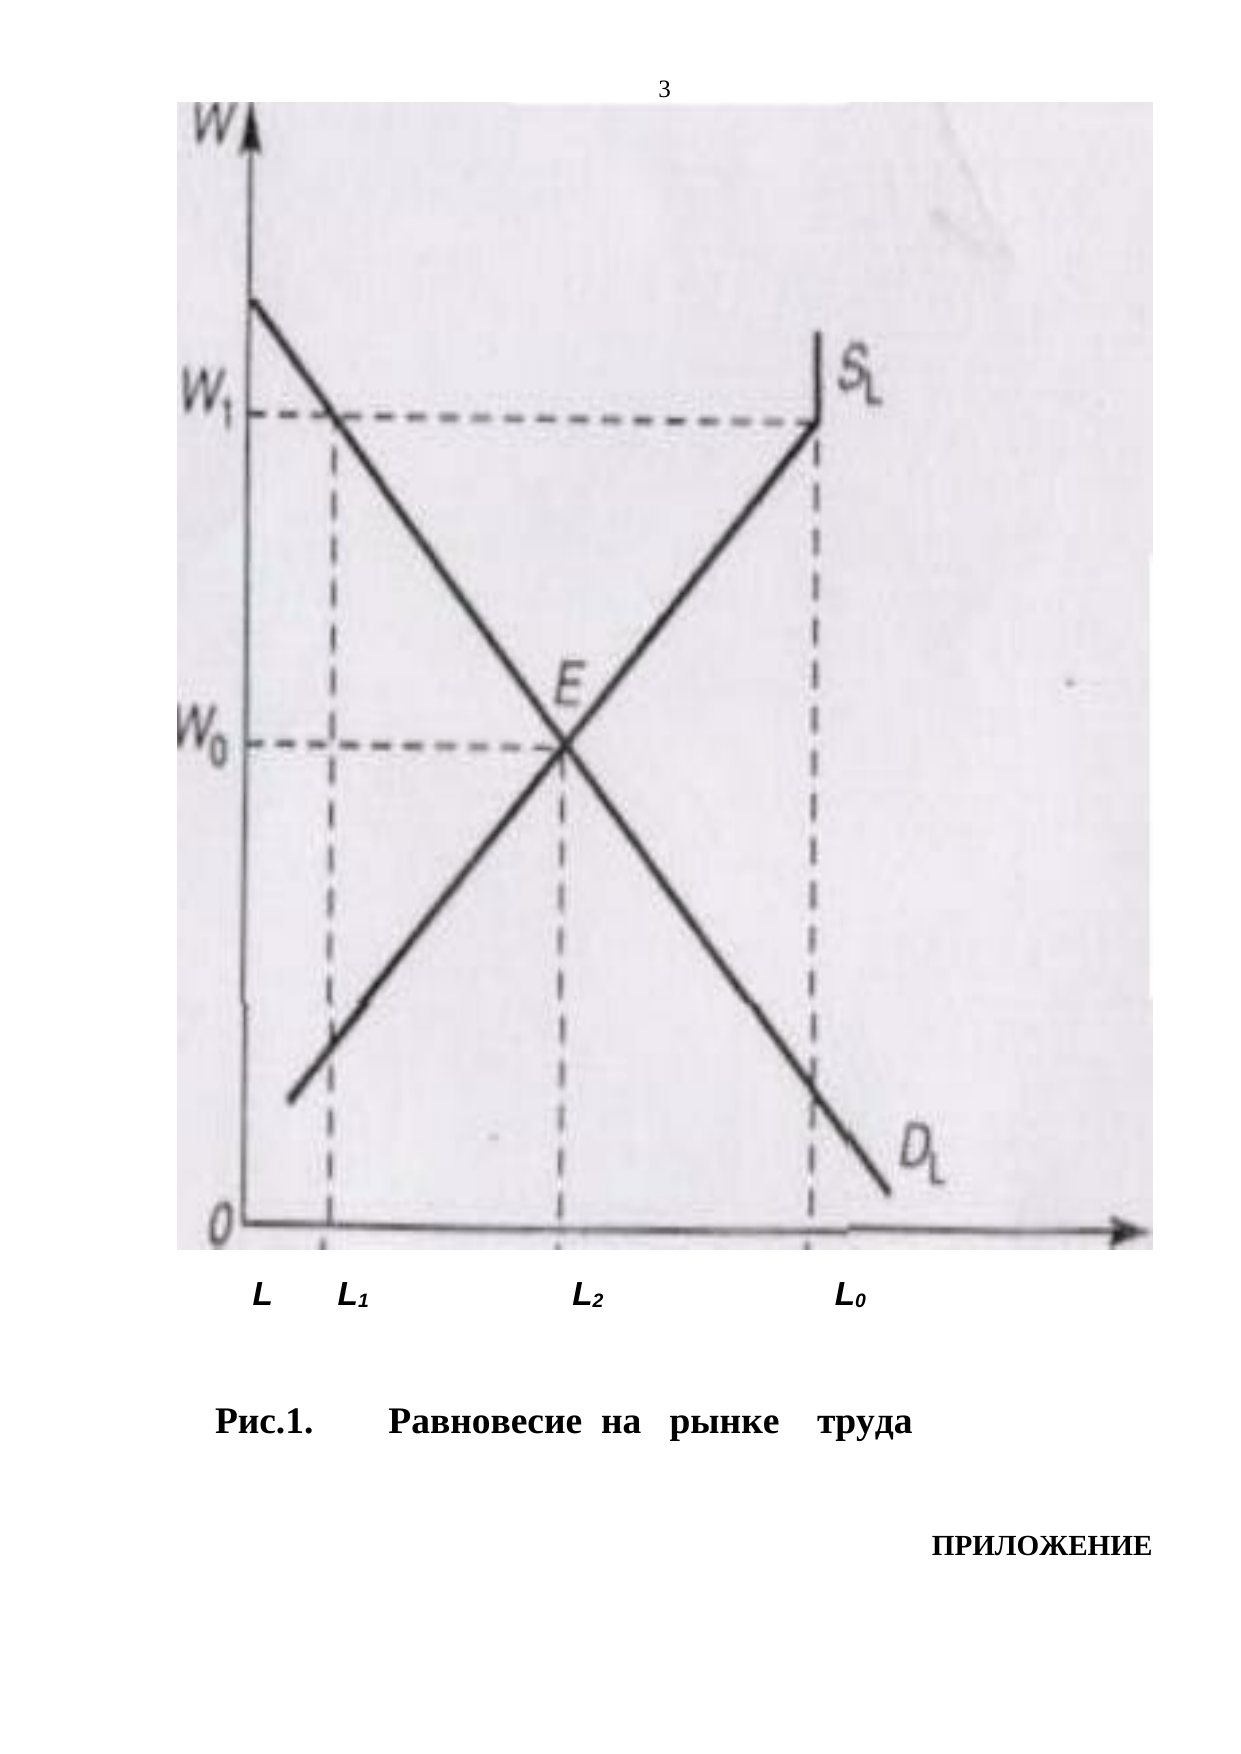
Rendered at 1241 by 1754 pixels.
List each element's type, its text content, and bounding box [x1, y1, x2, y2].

text Рис.1. Равновесие на рынке труда [177, 1398, 1152, 1441]
picture [177, 102, 1153, 1250]
text L L1 L2 L0 [252, 1274, 1206, 1312]
subtitle ПРИЛОЖЕНИЕ [177, 1528, 1152, 1561]
